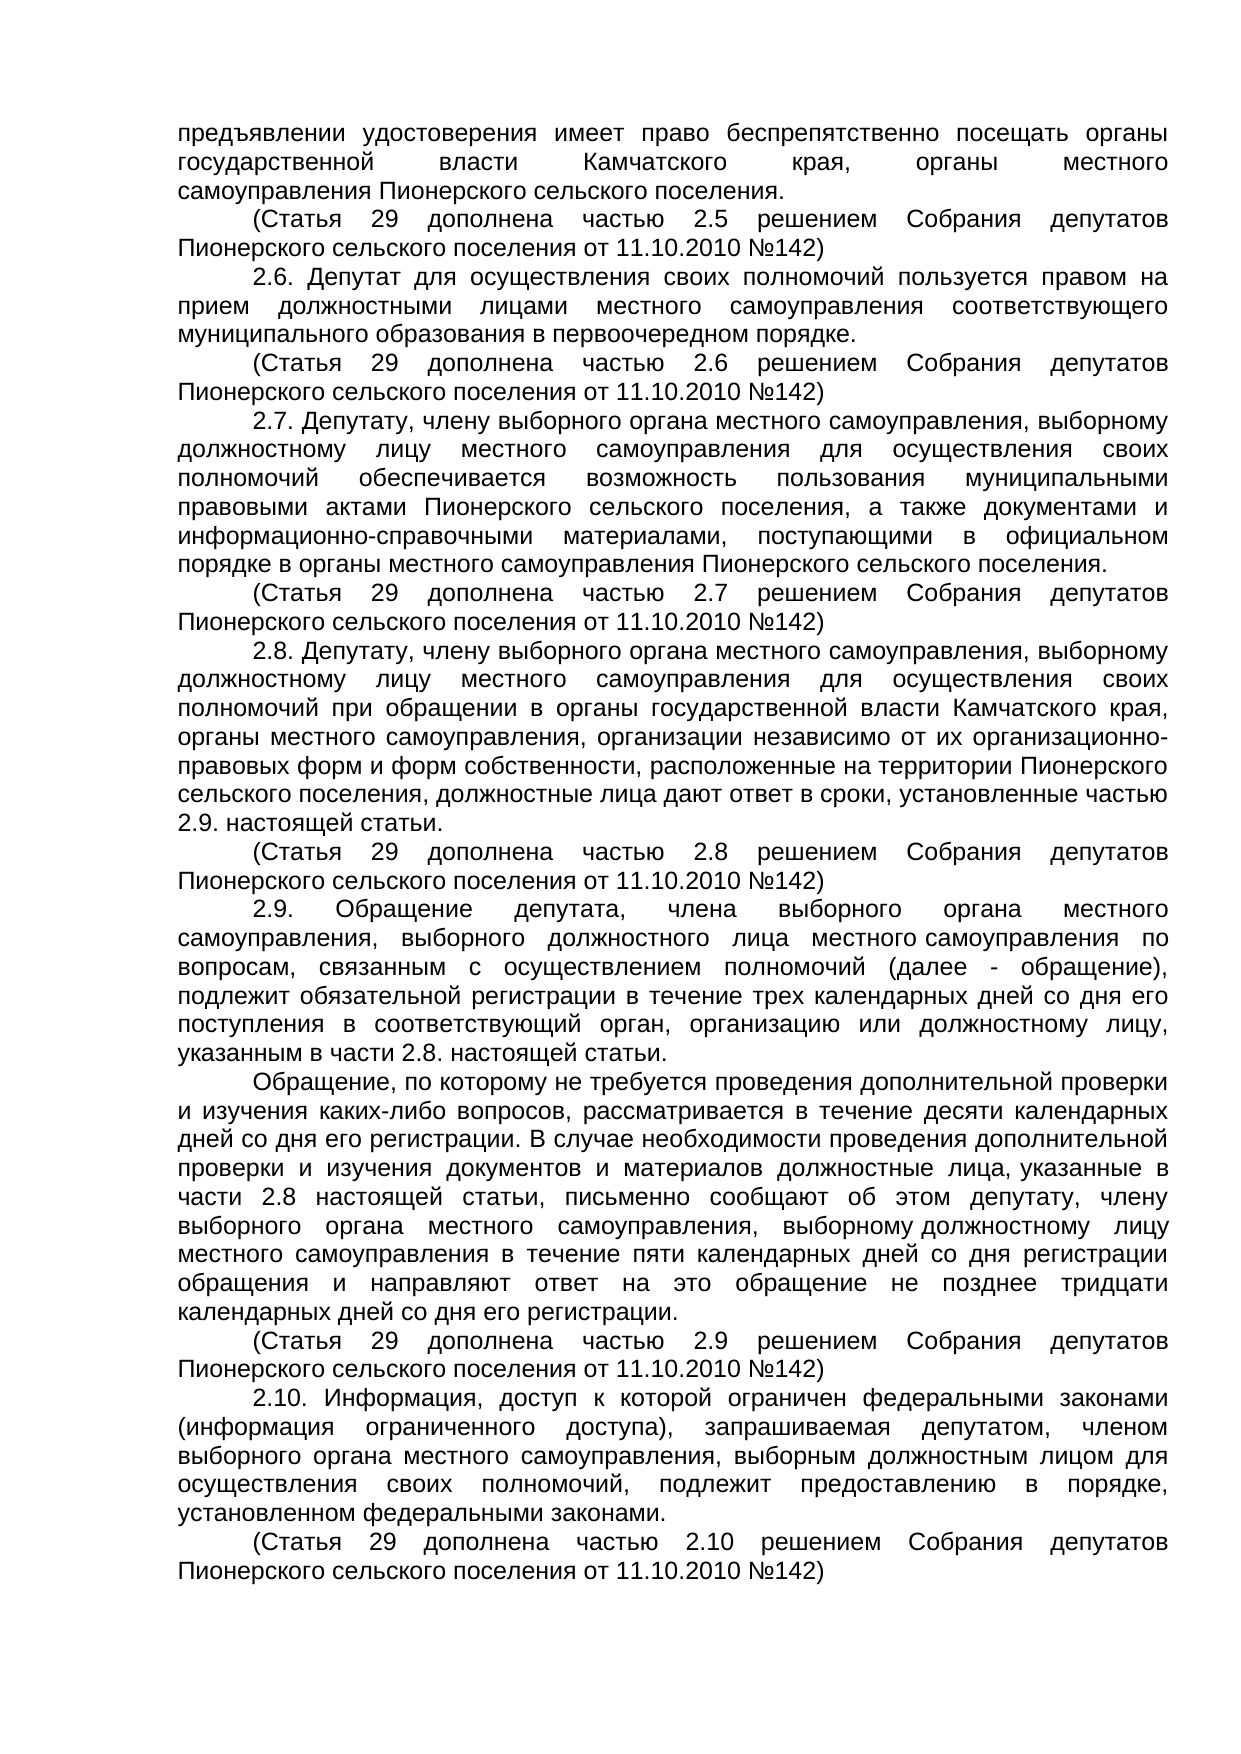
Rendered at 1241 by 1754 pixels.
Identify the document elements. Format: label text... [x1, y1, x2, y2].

text 2.9. Обращение депутата, члена выборного органа местного самоуправления, выборного должностного лица местного самоуправления по вопросам, связанным с осуществлением полномочий (далее - обращение), подлежит обязательной регистрации в течение трех календарных дней со дня его поступления в соответствующий орган, организацию или должностному лицу, указанным в части 2.8. настоящей статьи. [177, 894, 1169, 1067]
text (Статья 29 дополнена частью 2.8 решением Собрания депутатов Пионерского сельского поселения от 11.10.2010 №142) [177, 837, 1169, 894]
text 2.8. Депутату, члену выборного органа местного самоуправления, выборному должностному лицу местного самоуправления для осуществления своих полномочий при обращении в органы государственной власти Камчатского края, органы местного самоуправления, организации независимо от их организационно-правовых форм и форм собственности, расположенные на территории Пионерского сельского поселения, должностные лица дают ответ в сроки, установленные частью 2.9. настоящей статьи. [177, 636, 1169, 837]
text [177, 118, 1169, 204]
text Обращение, по которому не требуется проведения дополнительной проверки и изучения каких-либо вопросов, рассматривается в течение десяти календарных дней со дня его регистрации. В случае необходимости проведения дополнительной проверки и изучения документов и материалов должностные лица, указанные в части 2.8 настоящей статьи, письменно сообщают об этом депутату, члену выборного органа местного самоуправления, выборному должностному лицу местного самоуправления в течение пяти календарных дней со дня регистрации обращения и направляют ответ на это обращение не позднее тридцати календарных дней со дня его регистрации. [177, 1067, 1169, 1326]
text (Статья 29 дополнена частью 2.10 решением Собрания депутатов Пионерского сельского поселения от 11.10.2010 №142) [177, 1527, 1169, 1584]
text (Статья 29 дополнена частью 2.6 решением Собрания депутатов Пионерского сельского поселения от 11.10.2010 №142) [177, 348, 1169, 406]
text (Статья 29 дополнена частью 2.7 решением Собрания депутатов Пионерского сельского поселения от 11.10.2010 №142) [177, 578, 1169, 636]
text (Статья 29 дополнена частью 2.9 решением Собрания депутатов Пионерского сельского поселения от 11.10.2010 №142) [177, 1326, 1169, 1383]
text 2.6. Депутат для осуществления своих полномочий пользуется правом на прием должностными лицами местного самоуправления соответствующего муниципального образования в первоочередном порядке. [177, 262, 1169, 348]
text 2.10. Информация, доступ к которой ограничен федеральными законами (информация ограниченного доступа), запрашиваемая депутатом, членом выборного органа местного самоуправления, выборным должностным лицом для осуществления своих полномочий, подлежит предоставлению в порядке, установленном федеральными законами. [177, 1383, 1169, 1527]
text 2.7. Депутату, члену выборного органа местного самоуправления, выборному должностному лицу местного самоуправления для осуществления своих полномочий обеспечивается возможность пользования муниципальными правовыми актами Пионерского сельского поселения, а также документами и информационно-справочными материалами, поступающими в официальном порядке в органы местного самоуправления Пионерского сельского поселения. [177, 406, 1169, 578]
text (Статья 29 дополнена частью 2.5 решением Собрания депутатов Пионерского сельского поселения от 11.10.2010 №142) [177, 204, 1169, 262]
